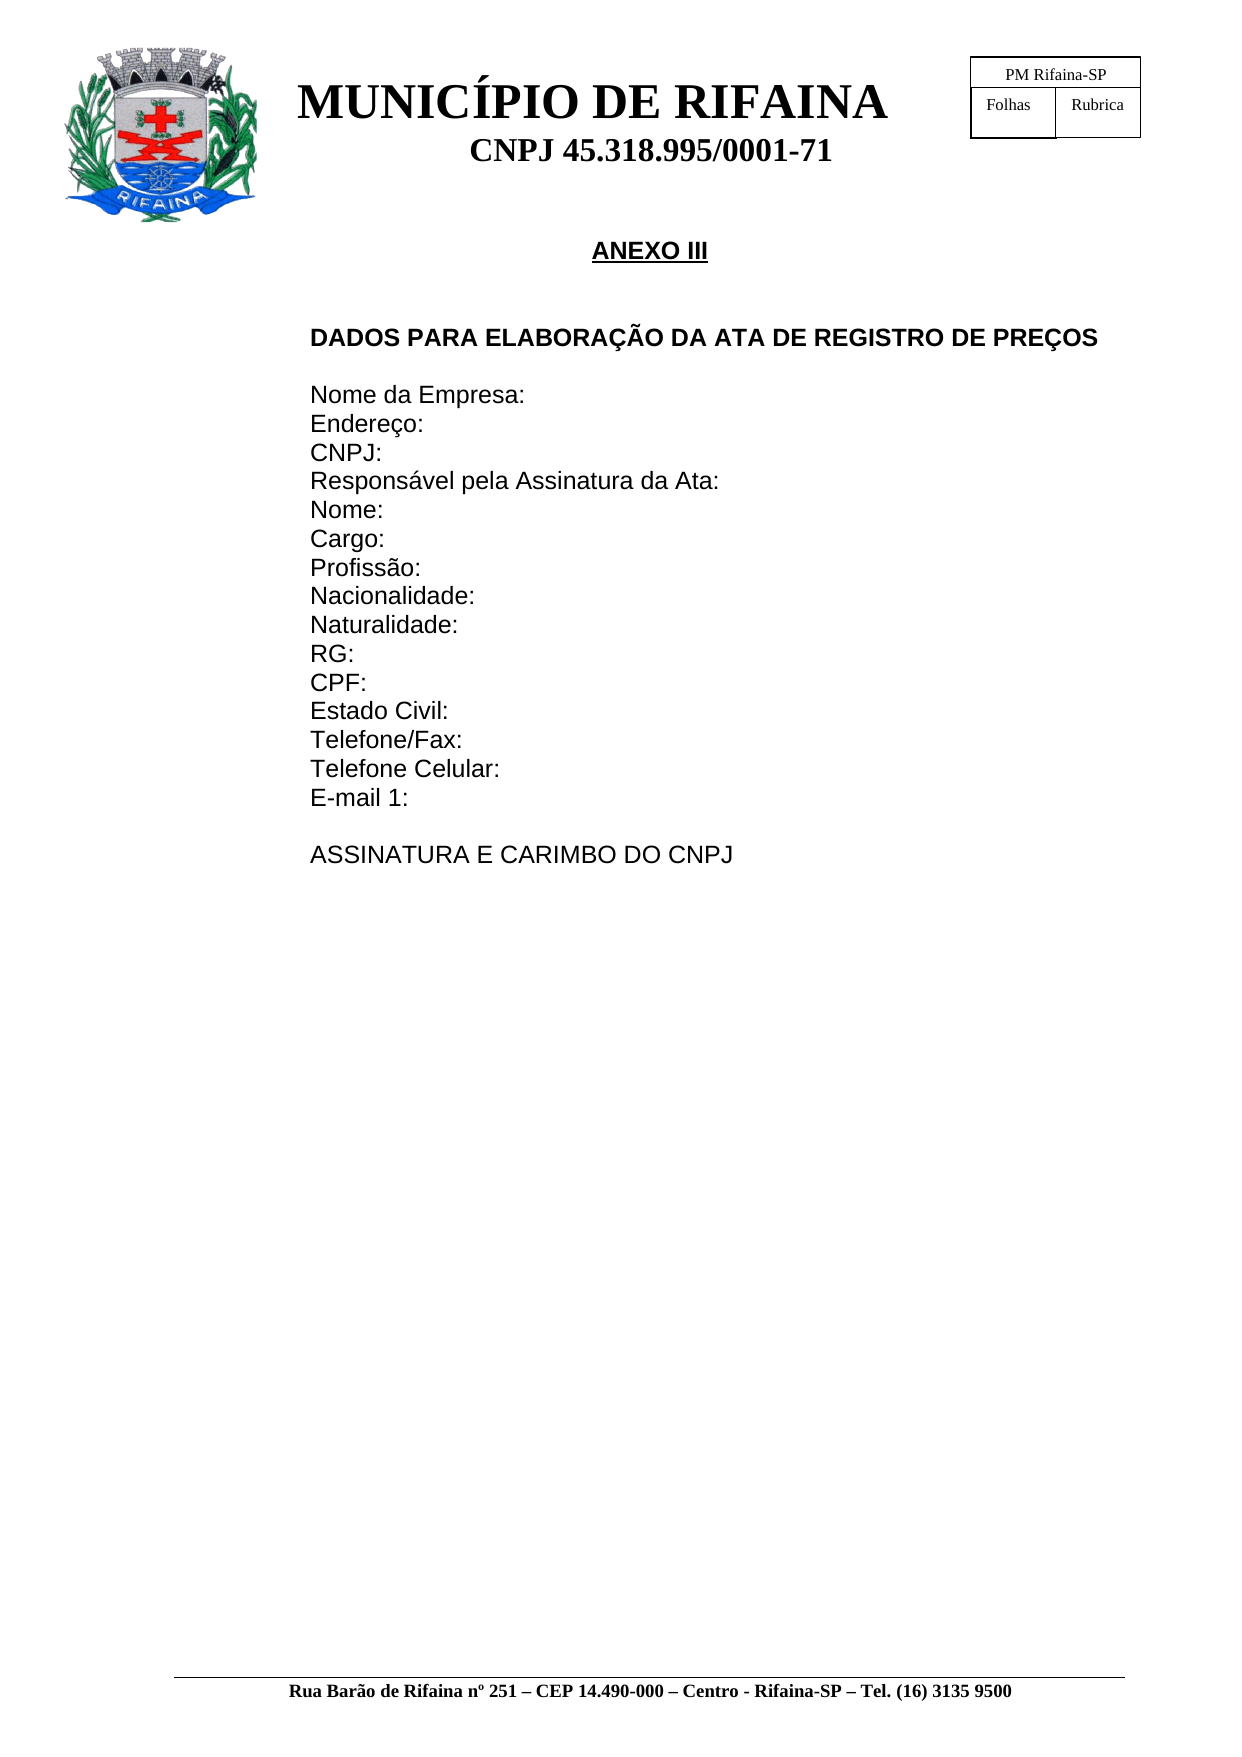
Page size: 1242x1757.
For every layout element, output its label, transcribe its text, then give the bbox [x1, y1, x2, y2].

text Estado Civil: [310, 696, 1137, 725]
text Profissão: [310, 553, 1137, 581]
text Responsável pela Assinatura da Ata: [310, 466, 1137, 495]
text Naturalidade: [310, 610, 1137, 639]
text ASSINATURA E CARIMBO DO CNPJ [310, 840, 1137, 869]
text Endereço: [310, 409, 1137, 438]
text RG: [310, 639, 1137, 668]
text E-mail 1: [310, 783, 1137, 811]
text Nome da Empresa: [310, 380, 1137, 409]
text Nome: [310, 495, 1137, 524]
picture [63, 44, 257, 223]
text DADOS PARA ELABORAÇÃO DA ATA DE REGISTRO DE PREÇOS [310, 323, 1137, 351]
text ANEXO III [162, 236, 1137, 265]
text Telefone/Fax: [310, 725, 1137, 754]
text CNPJ: [310, 438, 1137, 466]
text Nacionalidade: [310, 581, 1137, 610]
text CPF: [310, 668, 1137, 696]
text Telefone Celular: [310, 754, 1137, 783]
text Cargo: [310, 524, 1137, 553]
